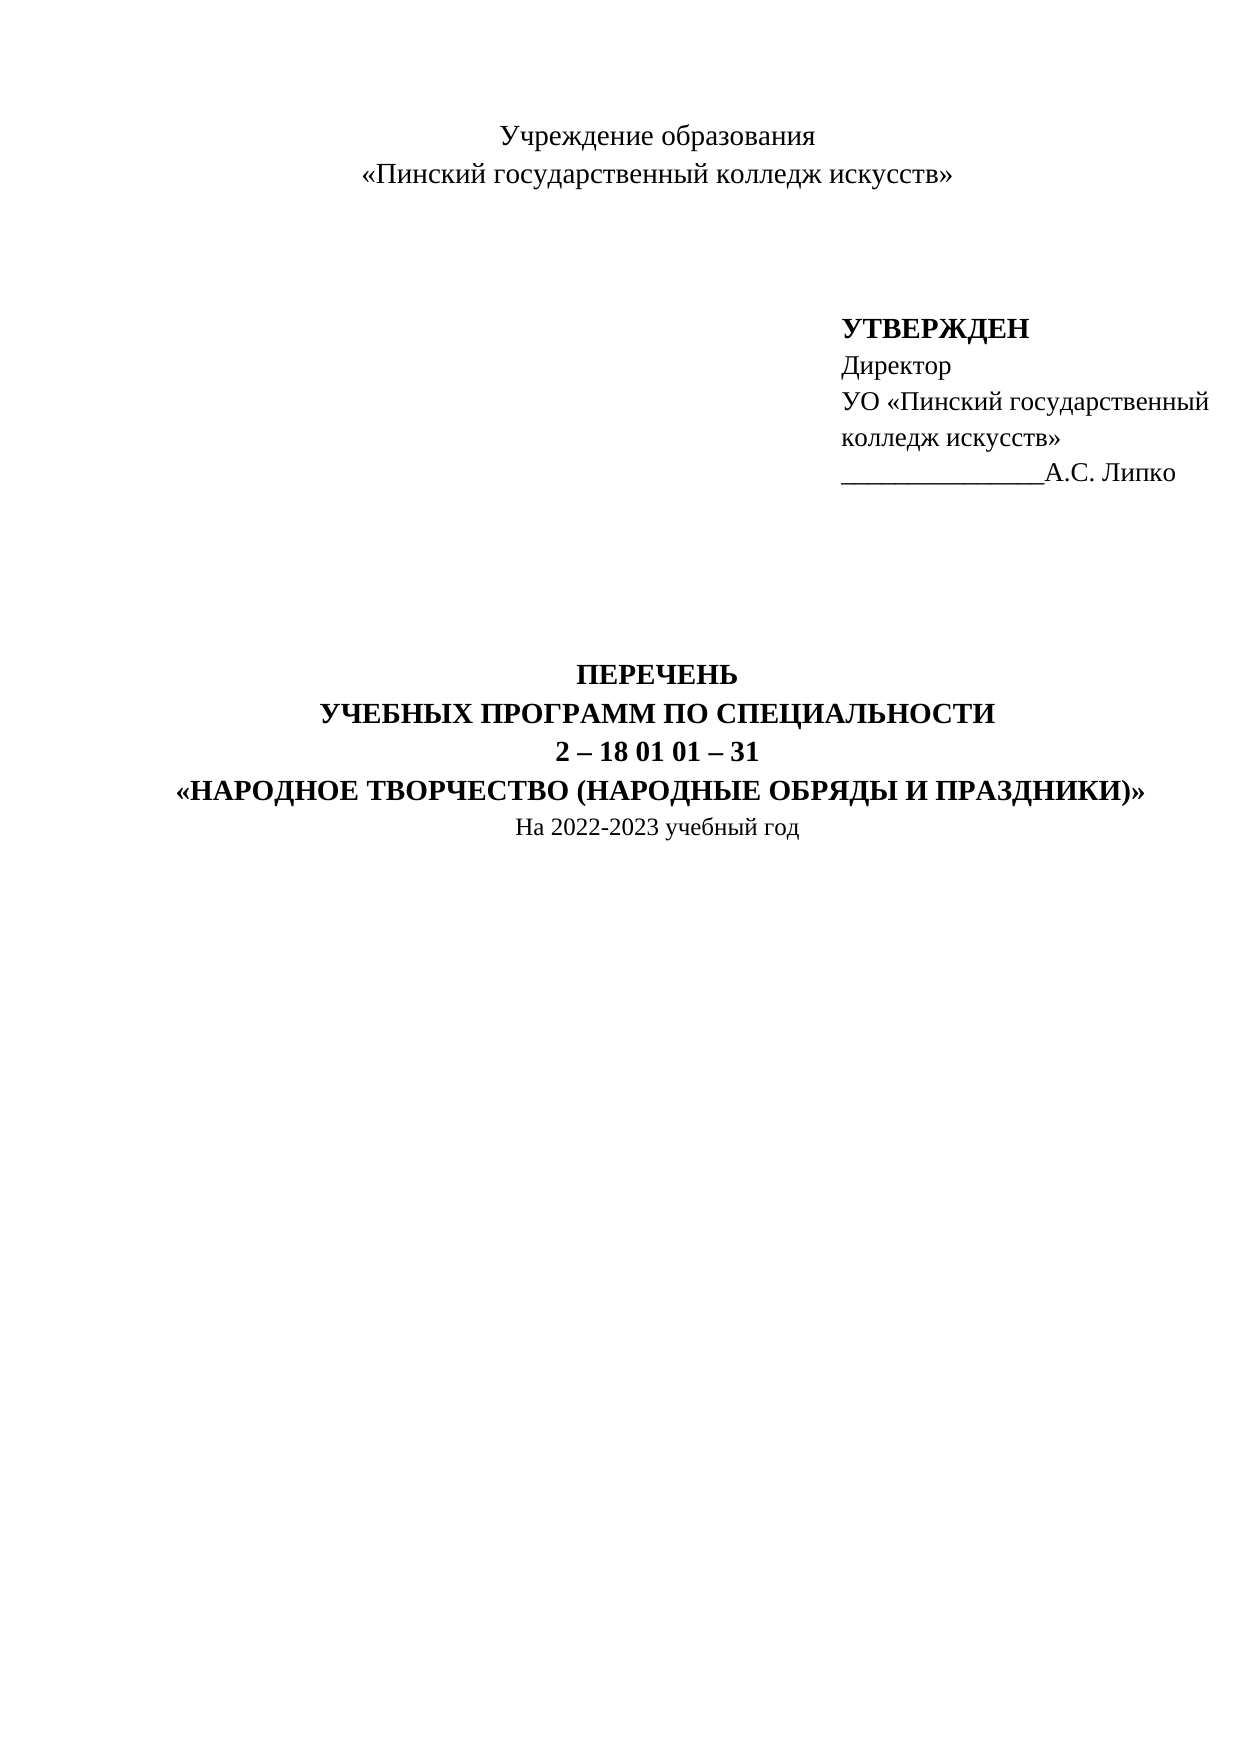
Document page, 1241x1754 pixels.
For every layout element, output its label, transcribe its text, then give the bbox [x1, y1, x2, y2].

text ПЕРЕЧЕНЬ [103, 657, 1211, 691]
text УЧЕБНЫХ ПРОГРАММ ПО СПЕЦИАЛЬНОСТИ [103, 696, 1211, 729]
text УО «Пинский государственный колледж искусств» [841, 385, 1211, 452]
text 2 – 18 01 01 – 31 [103, 734, 1211, 768]
text УТВЕРЖДЕН [841, 311, 1211, 344]
text Директор [841, 349, 1211, 381]
text На 2022-2023 учебный год [103, 812, 1211, 840]
text Учреждение образования [103, 118, 1211, 152]
text «НАРОДНОЕ ТВОРЧЕСТВО (НАРОДНЫЕ ОБРЯДЫ И ПРАЗДНИКИ)» [103, 773, 1211, 807]
text _______________А.С. Липко [841, 457, 1211, 488]
text «Пинский государственный колледж искусств» [103, 157, 1211, 190]
